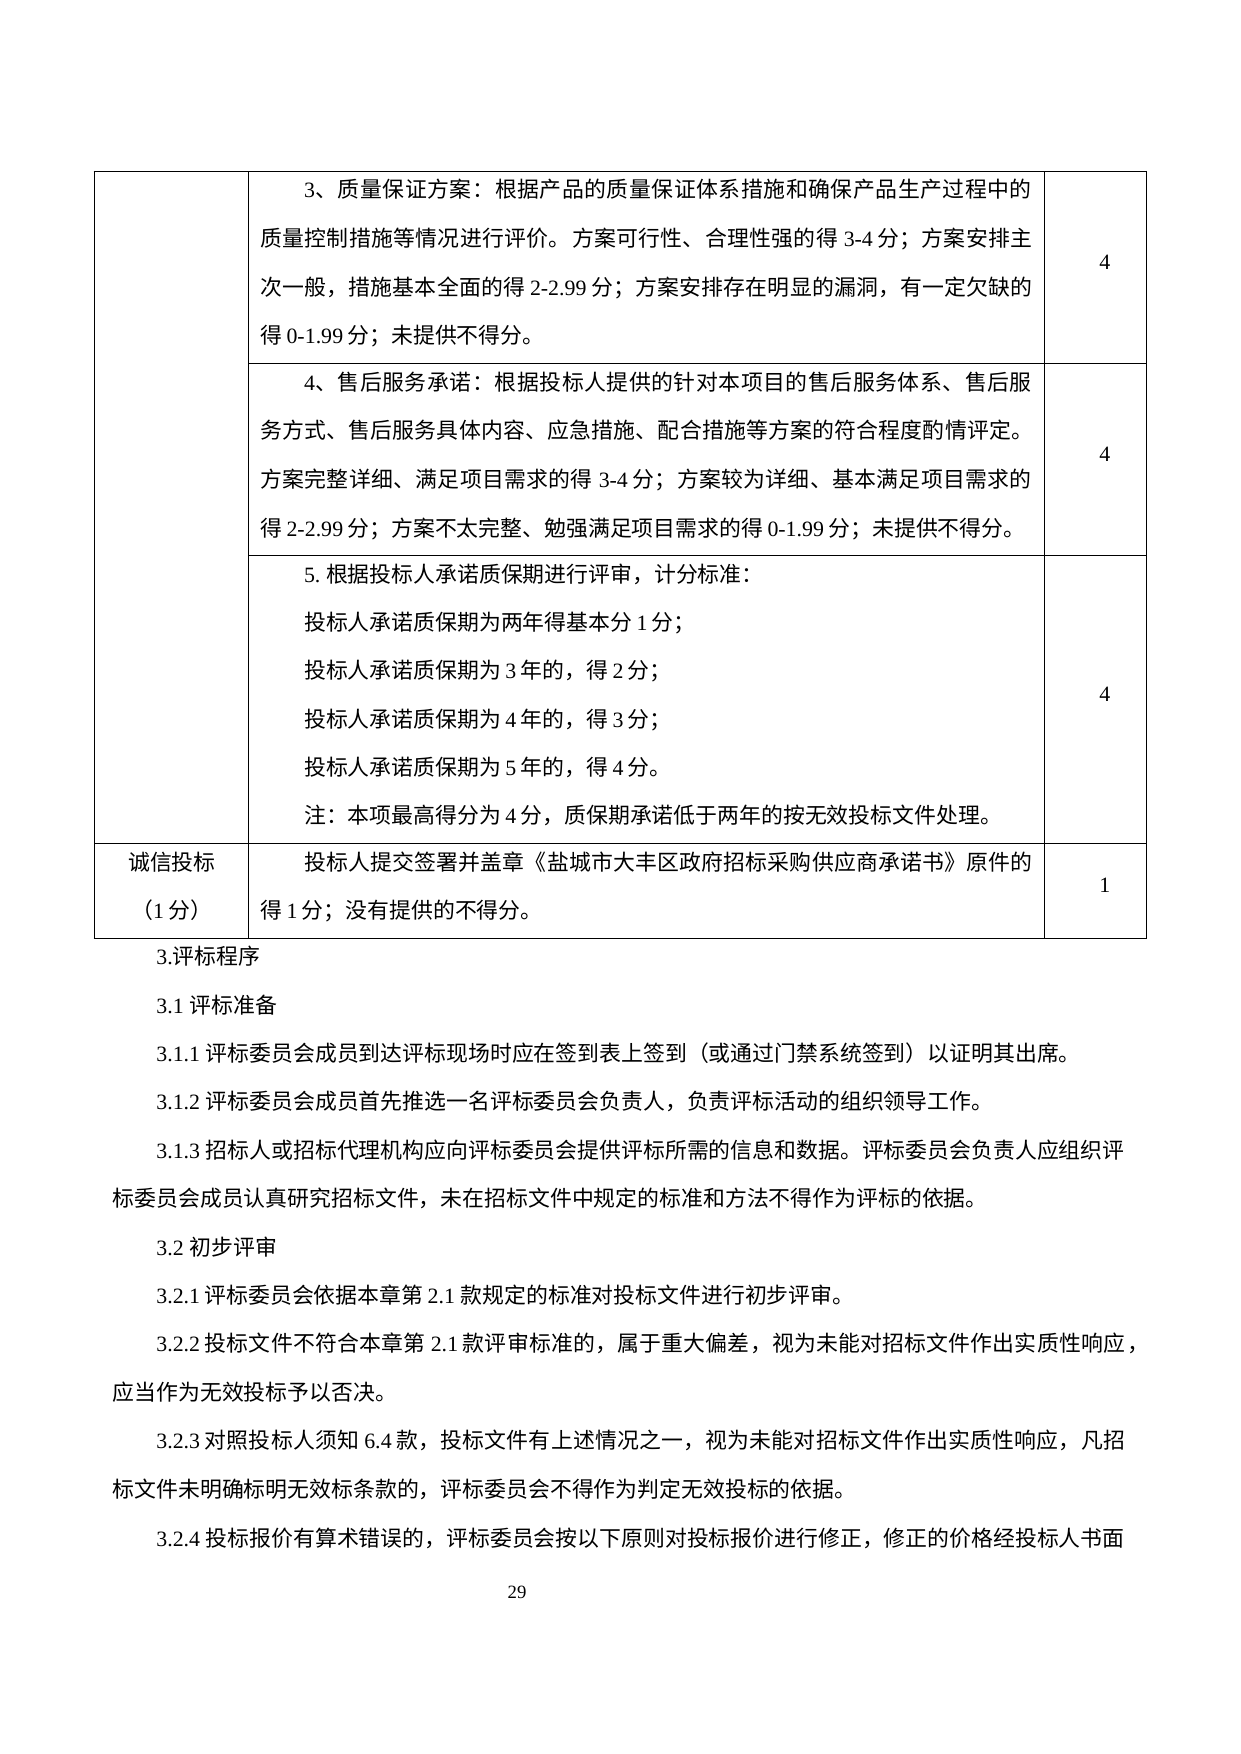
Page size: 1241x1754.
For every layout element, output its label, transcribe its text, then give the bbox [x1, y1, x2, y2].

text 3.2.3对照投标人须知6.4款，投标文件有上述情况之一，视为未能对招标文件作出实质性响应，凡招标文件未明确标明无效标条款的，评标委员会不得作为判定无效投标的依据。 [112, 1423, 1128, 1504]
table_cell 4 [1045, 556, 1146, 843]
text 3.1 评标准备 [112, 987, 1128, 1020]
text 3.1.1 评标委员会成员到达评标现场时应在签到表上签到（或通过门禁系统签到）以证明其出席。 [112, 1036, 1128, 1068]
text 3.2.2投标文件不符合本章第2.1款评审标准的，属于重大偏差，视为未能对招标文件作出实质性响应，应当作为无效投标予以否决。 [112, 1326, 1128, 1407]
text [112, 1520, 1128, 1553]
text 3.1.3 招标人或招标代理机构应向评标委员会提供评标所需的信息和数据。评标委员会负责人应组织评标委员会成员认真研究招标文件，未在招标文件中规定的标准和方法不得作为评标的依据。 [112, 1132, 1128, 1213]
table_cell 投标人提交签署并盖章《盐城市大丰区政府招标采购供应商承诺书》原件的得1分；没有提供的不得分。 [249, 844, 1044, 938]
table_cell 3、质量保证方案：根据产品的质量保证体系措施和确保产品生产过程中的质量控制措施等情况进行评价。方案可行性、合理性强的得3-4分；方案安排主次一般，措施基本全面的得2-2.99分；方案安排存在明显的漏洞，有一定欠缺的得0-1.99分；未提供不得分。 [249, 172, 1044, 363]
text 3.2.1评标委员会依据本章第2.1 款规定的标准对投标文件进行初步评审。 [112, 1278, 1128, 1310]
table_cell 5. 根据投标人承诺质保期进行评审，计分标准： 投标人承诺质保期为两年得基本分1分； 投标人承诺质保期为3年的，得2分； 投标人承诺质保期为4年的，得3分； 投标人承诺质保期为5年的，得4分。 注：本项最高得分为4分，质保期承诺低于两年的按无效投标文件处理。 [249, 556, 1044, 843]
text 3.1.2 评标委员会成员首先推选一名评标委员会负责人，负责评标活动的组织领导工作。 [112, 1084, 1128, 1116]
text 3.评标程序 [112, 939, 1128, 971]
table_cell 4 [1045, 172, 1146, 363]
table_cell 1 [1045, 844, 1146, 938]
table_cell 4、售后服务承诺：根据投标人提供的针对本项目的售后服务体系、售后服务方式、售后服务具体内容、应急措施、配合措施等方案的符合程度酌情评定。方案完整详细、满足项目需求的得3-4分；方案较为详细、基本满足项目需求的得2-2.99分；方案不太完整、勉强满足项目需求的得0-1.99分；未提供不得分。 [249, 364, 1044, 555]
table_cell 诚信投标 （1分） [95, 844, 248, 938]
table_cell 4 [1045, 364, 1146, 555]
text 3.2 初步评审 [112, 1229, 1128, 1262]
